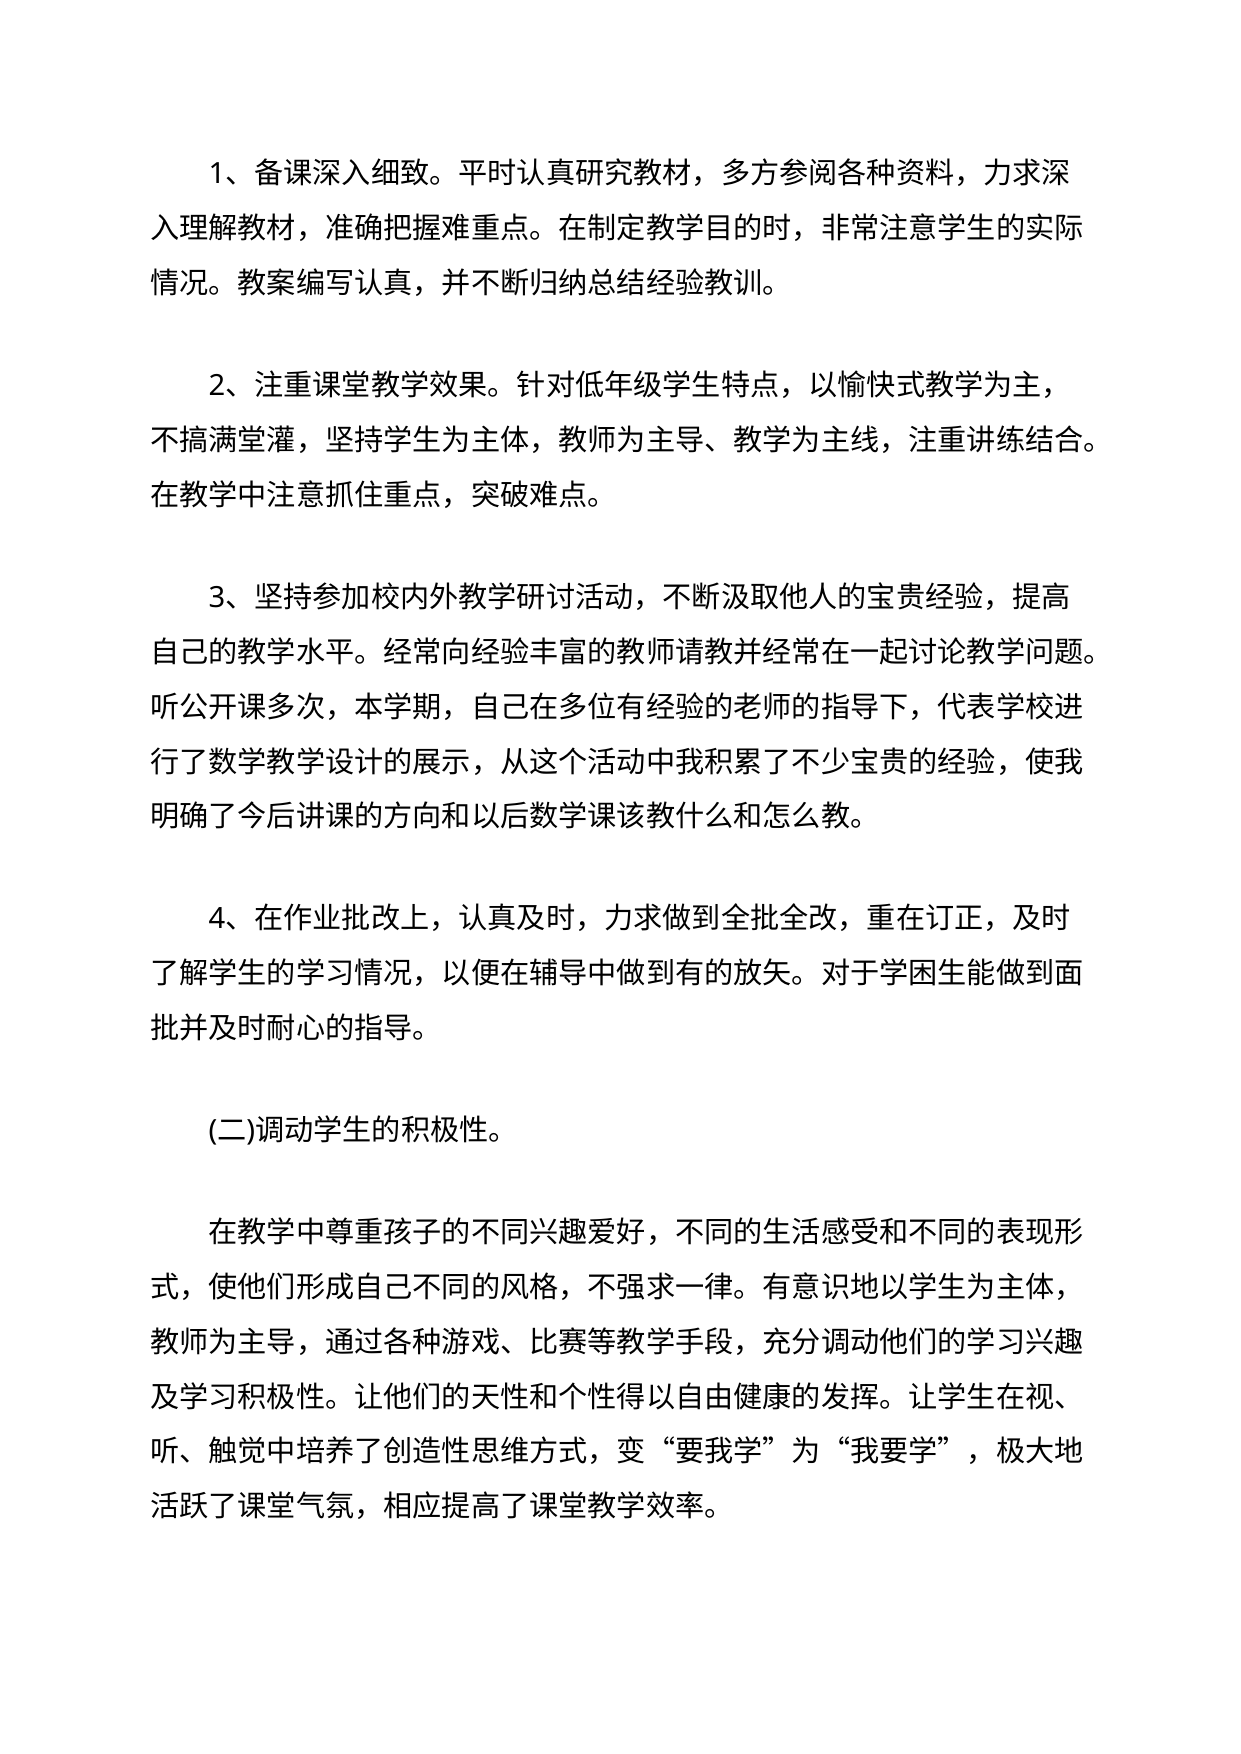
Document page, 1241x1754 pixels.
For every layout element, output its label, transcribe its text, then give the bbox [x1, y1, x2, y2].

text 1、备课深入细致。平时认真研究教材，多方参阅各种资料，力求深入理解教材，准确把握难重点。在制定教学目的时，非常注意学生的实际情况。教案编写认真，并不断归纳总结经验教训。 [150, 150, 1090, 302]
text (二)调动学生的积极性。 [150, 1106, 1090, 1149]
text 3、坚持参加校内外教学研讨活动，不断汲取他人的宝贵经验，提高自己的教学水平。经常向经验丰富的教师请教并经常在一起讨论教学问题。听公开课多次，本学期，自己在多位有经验的老师的指导下，代表学校进行了数学教学设计的展示，从这个活动中我积累了不少宝贵的经验，使我明确了今后讲课的方向和以后数学课该教什么和怎么教。 [150, 573, 1090, 835]
text 4、在作业批改上，认真及时，力求做到全批全改，重在订正，及时了解学生的学习情况，以便在辅导中做到有的放矢。对于学困生能做到面批并及时耐心的指导。 [150, 895, 1090, 1047]
text 2、注重课堂教学效果。针对低年级学生特点，以愉快式教学为主，不搞满堂灌，坚持学生为主体，教师为主导、教学为主线，注重讲练结合。在教学中注意抓住重点，突破难点。 [150, 362, 1090, 514]
text 在教学中尊重孩子的不同兴趣爱好，不同的生活感受和不同的表现形式，使他们形成自己不同的风格，不强求一律。有意识地以学生为主体，教师为主导，通过各种游戏、比赛等教学手段，充分调动他们的学习兴趣及学习积极性。让他们的天性和个性得以自由健康的发挥。让学生在视、听、触觉中培养了创造性思维方式，变“要我学”为“我要学”，极大地活跃了课堂气氛，相应提高了课堂教学效率。 [150, 1208, 1090, 1525]
